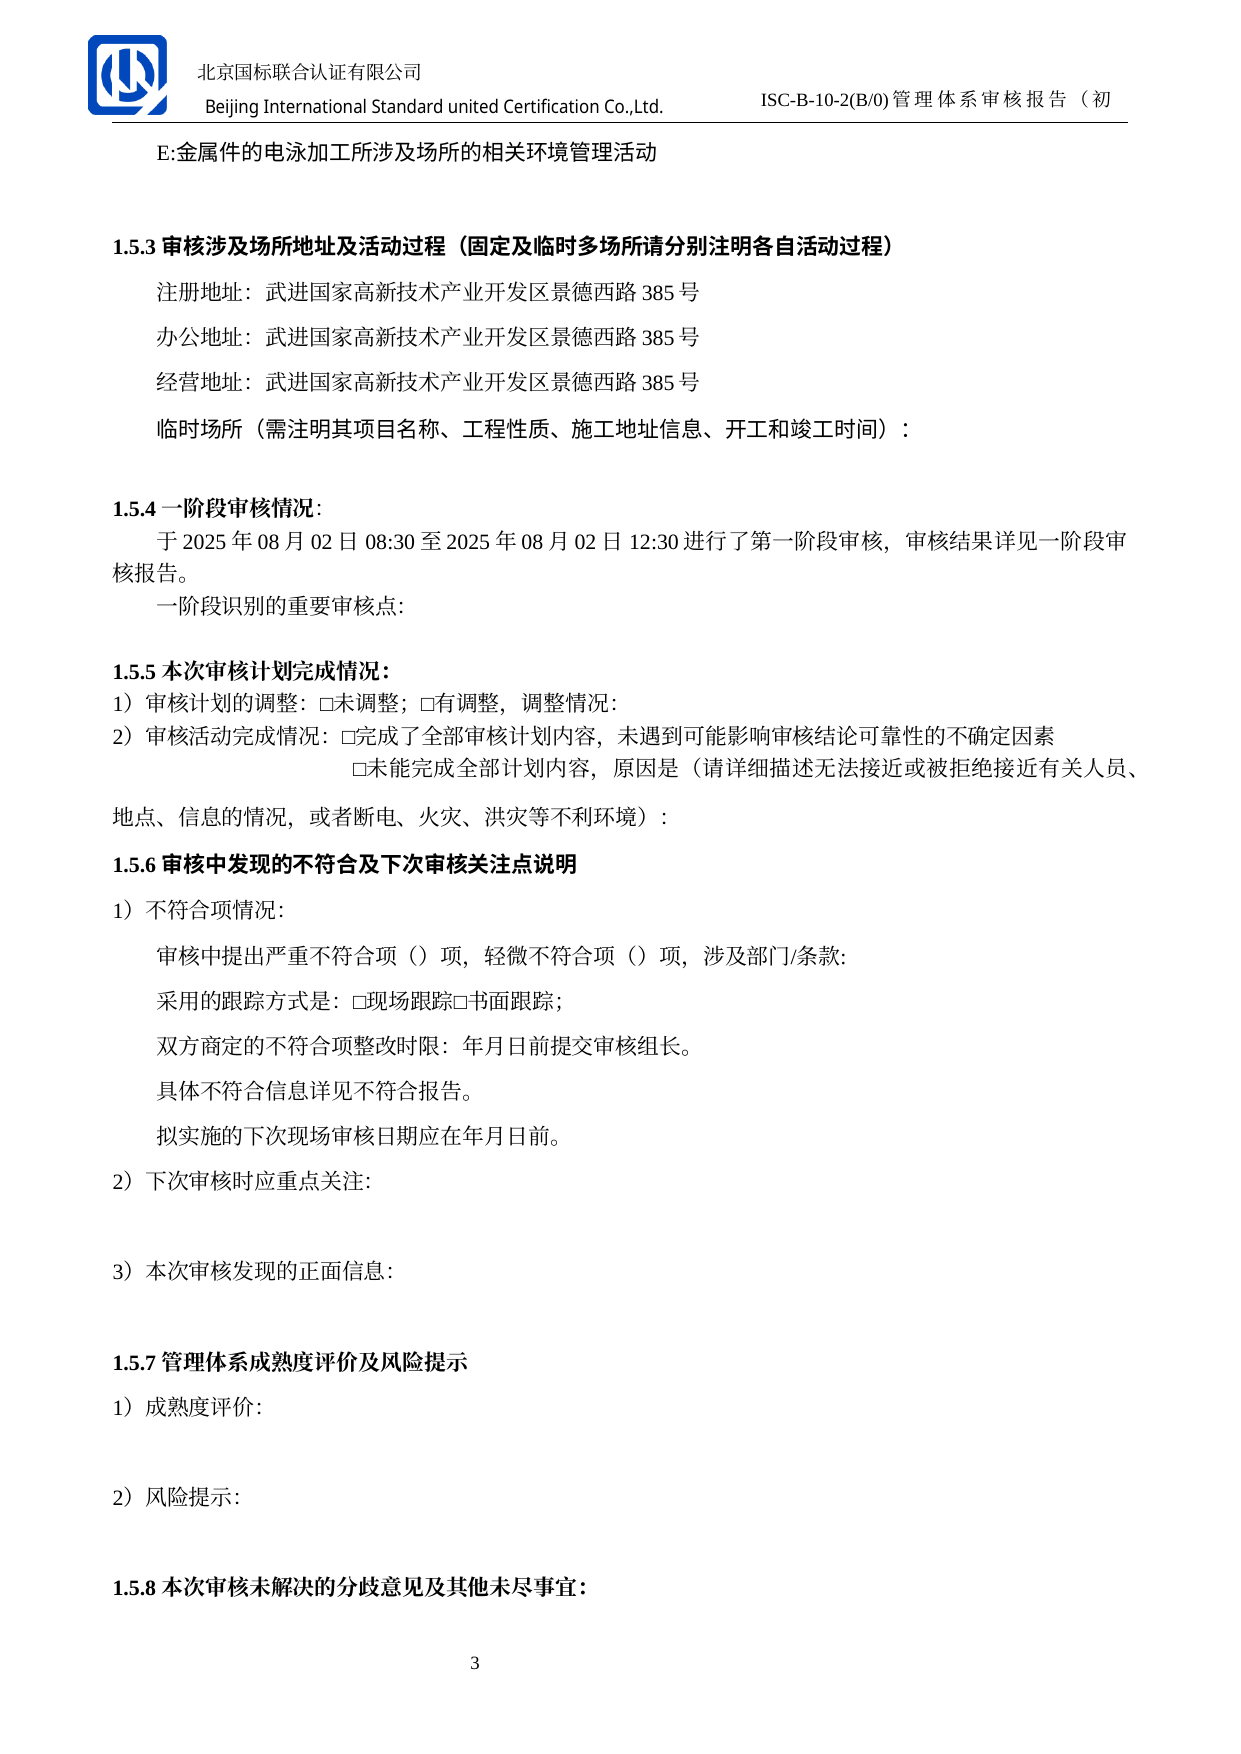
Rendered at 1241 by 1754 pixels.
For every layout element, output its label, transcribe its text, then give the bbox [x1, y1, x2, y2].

text 1）审核计划的调整：□未调整；□有调整，调整情况： [112, 688, 1128, 720]
text 双方商定的不符合项整改时限：年月日前提交审核组长。 [156, 1030, 1128, 1063]
text 2）下次审核时应重点关注： [112, 1166, 1128, 1198]
text 具体不符合信息详见不符合报告。 [156, 1075, 1128, 1108]
text □未能完成全部计划内容，原因是（请详细描述无法接近或被拒绝接近有关人员、地点、信息的情况，或者断电、火灾、洪灾等不利环境）： [112, 753, 1128, 834]
text 1.5.8 本次审核未解决的分歧意见及其他未尽事宜： [112, 1571, 1128, 1604]
text 1.5.6 审核中发现的不符合及下次审核关注点说明 [112, 847, 1128, 879]
text 3）本次审核发现的正面信息： [112, 1256, 1128, 1288]
text 1.5.4 一阶段审核情况： [112, 493, 1128, 525]
text 2）审核活动完成情况：□完成了全部审核计划内容，未遇到可能影响审核结论可靠性的不确定因素 [112, 720, 1128, 753]
text 采用的跟踪方式是：□现场跟踪□书面跟踪； [112, 985, 1128, 1018]
text 审核中提出严重不符合项（）项，轻微不符合项（）项，涉及部门/条款: [112, 940, 1128, 972]
text E:金属件的电泳加工所涉及场所的相关环境管理活动 [112, 135, 1128, 167]
text 临时场所（需注明其项目名称、工程性质、施工地址信息、开工和竣工时间）： [112, 412, 1128, 444]
text 一阶段识别的重要审核点： [112, 590, 1128, 623]
text 拟实施的下次现场审核日期应在年月日前。 [112, 1120, 1128, 1153]
text 注册地址：武进国家高新技术产业开发区景德西路385号 [112, 277, 1128, 309]
text 1.5.5 本次审核计划完成情况： [112, 655, 1128, 688]
text 2）风险提示： [112, 1481, 1128, 1514]
text 1.5.3 审核涉及场所地址及活动过程（固定及临时多场所请分别注明各自活动过程） [112, 228, 1128, 261]
text 1）成熟度评价： [112, 1391, 1128, 1423]
picture [88, 35, 167, 115]
text 1）不符合项情况： [112, 895, 1128, 927]
text 于2025年08月02日 08:30至2025年08月02日 12:30进行了第一阶段审核，审核结果详见一阶段审核报告。 [112, 525, 1128, 590]
text 1.5.7 管理体系成熟度评价及风险提示 [112, 1346, 1128, 1378]
text 办公地址：武进国家高新技术产业开发区景德西路385号 [112, 322, 1128, 354]
text 经营地址：武进国家高新技术产业开发区景德西路385号 [112, 367, 1128, 399]
